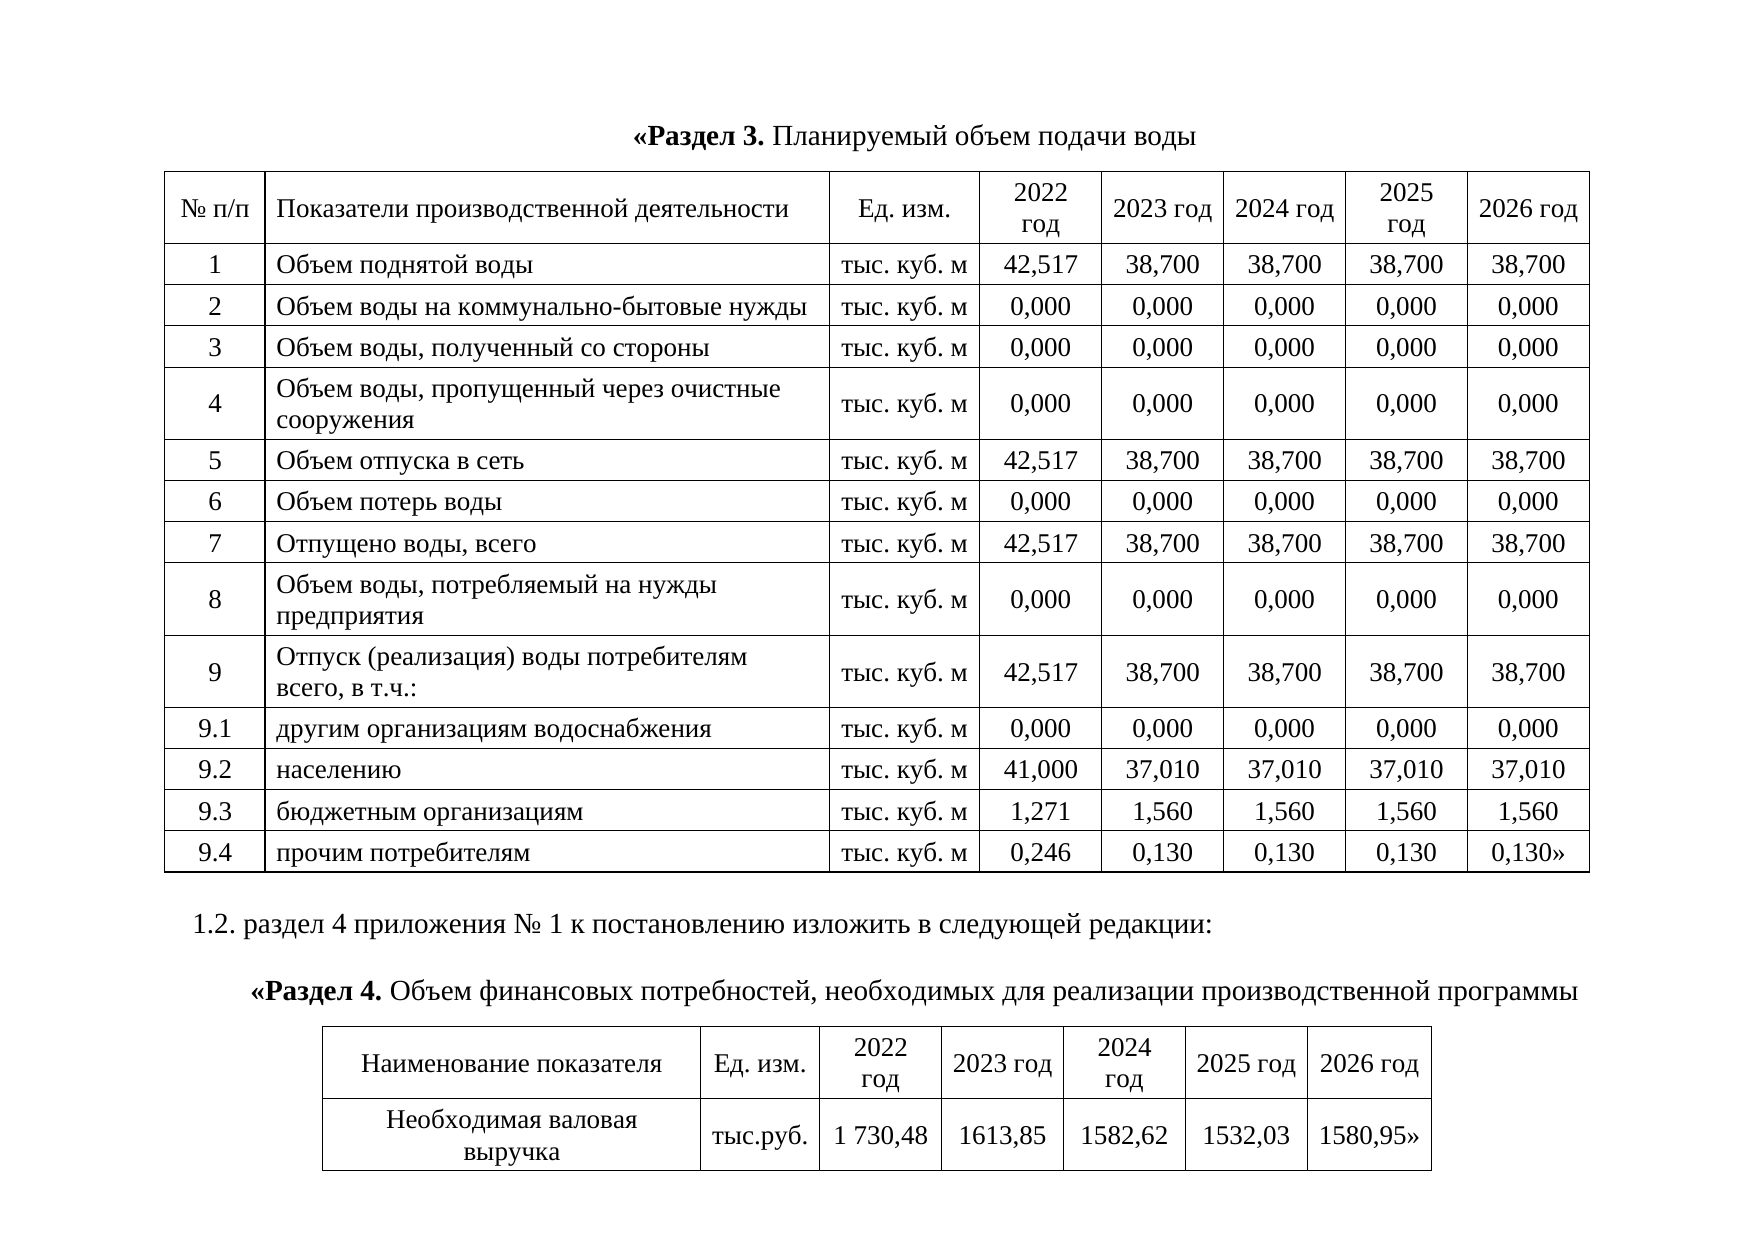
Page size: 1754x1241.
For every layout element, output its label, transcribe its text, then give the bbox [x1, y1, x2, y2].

table_cell 0,000 [1102, 368, 1223, 439]
table_cell Объем отпуска в сеть [266, 440, 829, 480]
table_header 2024 год [1064, 1027, 1185, 1098]
table_cell 0,000 [1346, 326, 1467, 367]
table_cell 42,517 [980, 440, 1101, 480]
table_cell Отпущено воды, всего [266, 522, 829, 562]
table_cell тыс. куб. м [830, 244, 979, 284]
table_header Ед. изм. [830, 172, 979, 243]
table_cell 1,271 [980, 790, 1101, 830]
table_cell тыс. куб. м [830, 790, 979, 830]
table_cell 41,000 [980, 749, 1101, 789]
table_cell 0,000 [980, 563, 1101, 634]
table_cell 5 [165, 440, 264, 480]
table_cell тыс. куб. м [830, 522, 979, 562]
table_cell 0,000 [1224, 326, 1345, 367]
table_header № п/п [165, 172, 264, 243]
table_cell тыс. куб. м [830, 636, 979, 707]
table_cell 3 [165, 326, 264, 367]
table_cell 0,130 [1102, 831, 1223, 871]
table_cell 38,700 [1468, 636, 1589, 707]
table_cell 9.2 [165, 749, 264, 789]
table_cell 1582,62 [1064, 1099, 1185, 1170]
table_cell тыс. куб. м [830, 326, 979, 367]
table_cell тыс.руб. [701, 1099, 819, 1170]
table_cell 1580,95» [1308, 1099, 1431, 1170]
table_cell 38,700 [1102, 440, 1223, 480]
table_cell 7 [165, 522, 264, 562]
table_cell Объем воды, потребляемый на нужды предприятия [266, 563, 829, 634]
table_header 2023 год [1102, 172, 1223, 243]
table_cell 9 [165, 636, 264, 707]
table_header 2022 год [820, 1027, 941, 1098]
table_cell 9.3 [165, 790, 264, 830]
table_cell 38,700 [1346, 636, 1467, 707]
table_cell 42,517 [980, 244, 1101, 284]
table_cell Отпуск (реализация) воды потребителям всего, в т.ч.: [266, 636, 829, 707]
table_cell тыс. куб. м [830, 285, 979, 325]
table_cell 0,000 [1468, 285, 1589, 325]
table_cell другим организациям водоснабжения [266, 708, 829, 748]
table_cell 38,700 [1102, 522, 1223, 562]
table_cell 1,560 [1102, 790, 1223, 830]
table_cell 0,000 [980, 481, 1101, 521]
table_cell 1,560 [1224, 790, 1345, 830]
table_cell 9.4 [165, 831, 264, 871]
table_header 2026 год [1468, 172, 1589, 243]
table_cell 38,700 [1224, 636, 1345, 707]
table_cell населению [266, 749, 829, 789]
table_cell Объем воды, пропущенный через очистные сооружения [266, 368, 829, 439]
table_cell Объем воды на коммунально-бытовые нужды [266, 285, 829, 325]
table_cell бюджетным организациям [266, 790, 829, 830]
table_cell 0,246 [980, 831, 1101, 871]
table_cell 38,700 [1224, 522, 1345, 562]
table_cell 0,000 [980, 368, 1101, 439]
table_cell 0,000 [1102, 708, 1223, 748]
table_cell 0,000 [1224, 285, 1345, 325]
table_cell 37,010 [1224, 749, 1345, 789]
table_cell тыс. куб. м [830, 368, 979, 439]
table_cell 0,000 [1468, 326, 1589, 367]
table_cell 9.1 [165, 708, 264, 748]
table_cell 8 [165, 563, 264, 634]
table_cell 38,700 [1224, 440, 1345, 480]
table_header 2024 год [1224, 172, 1345, 243]
table_cell 0,000 [1224, 708, 1345, 748]
table_cell 37,010 [1468, 749, 1589, 789]
table_cell 38,700 [1468, 440, 1589, 480]
table_cell 0,000 [1468, 708, 1589, 748]
table_cell 0,130» [1468, 831, 1589, 871]
table_cell 38,700 [1224, 244, 1345, 284]
table_cell Объем поднятой воды [266, 244, 829, 284]
table_cell 42,517 [980, 636, 1101, 707]
table_cell 38,700 [1346, 244, 1467, 284]
table_cell 38,700 [1346, 522, 1467, 562]
table_cell 1 730,48 [820, 1099, 941, 1170]
table_cell 0,000 [1346, 708, 1467, 748]
table_cell 0,000 [1468, 481, 1589, 521]
table_cell тыс. куб. м [830, 440, 979, 480]
table_cell тыс. куб. м [830, 708, 979, 748]
table_cell 0,000 [1346, 368, 1467, 439]
table_header Наименование показателя [323, 1027, 700, 1098]
table_cell 0,000 [980, 285, 1101, 325]
table_cell 37,010 [1346, 749, 1467, 789]
table_cell 0,000 [1224, 481, 1345, 521]
table_cell 38,700 [1468, 244, 1589, 284]
table_cell 0,000 [1468, 368, 1589, 439]
table_cell 37,010 [1102, 749, 1223, 789]
table_cell 0,000 [1102, 563, 1223, 634]
text «Раздел 4. Объем финансовых потребностей, необходимых для реализации производственной программы [118, 973, 1636, 1007]
table_cell 1532,03 [1186, 1099, 1307, 1170]
table_cell 38,700 [1468, 522, 1589, 562]
table_cell 0,130 [1224, 831, 1345, 871]
table_cell 38,700 [1102, 636, 1223, 707]
text 1.2. раздел 4 приложения № 1 к постановлению изложить в следующей редакции: [118, 906, 1631, 939]
table_header 2025 год [1186, 1027, 1307, 1098]
table_cell тыс. куб. м [830, 831, 979, 871]
table_cell 38,700 [1346, 440, 1467, 480]
table_cell 0,000 [1102, 285, 1223, 325]
table_cell 0,000 [1346, 481, 1467, 521]
text «Раздел 3. Планируемый объем подачи воды [118, 118, 1636, 152]
table_cell 0,000 [1346, 563, 1467, 634]
table_cell 0,000 [1346, 285, 1467, 325]
table_header 2023 год [942, 1027, 1063, 1098]
table_cell 4 [165, 368, 264, 439]
table_cell 0,130 [1346, 831, 1467, 871]
table_cell Объем потерь воды [266, 481, 829, 521]
table_cell 0,000 [1102, 481, 1223, 521]
table_header Ед. изм. [701, 1027, 819, 1098]
table_header 2025 год [1346, 172, 1467, 243]
table_header Показатели производственной деятельности [266, 172, 829, 243]
table_cell 1 [165, 244, 264, 284]
table_cell тыс. куб. м [830, 481, 979, 521]
table_cell 0,000 [1468, 563, 1589, 634]
table_cell 1,560 [1346, 790, 1467, 830]
table_cell 1613,85 [942, 1099, 1063, 1170]
table_cell 0,000 [980, 326, 1101, 367]
table_cell Объем воды, полученный со стороны [266, 326, 829, 367]
table_cell 1,560 [1468, 790, 1589, 830]
table_cell 2 [165, 285, 264, 325]
table_cell 38,700 [1102, 244, 1223, 284]
table_cell 0,000 [980, 708, 1101, 748]
table_cell 0,000 [1102, 326, 1223, 367]
table_cell прочим потребителям [266, 831, 829, 871]
table_cell тыс. куб. м [830, 749, 979, 789]
table_header 2026 год [1308, 1027, 1431, 1098]
table_cell 0,000 [1224, 368, 1345, 439]
table_cell 0,000 [1224, 563, 1345, 634]
table_cell 6 [165, 481, 264, 521]
table_cell Необходимая валовая выручка [323, 1099, 700, 1170]
table_cell 42,517 [980, 522, 1101, 562]
table_cell тыс. куб. м [830, 563, 979, 634]
table_header 2022 год [980, 172, 1101, 243]
